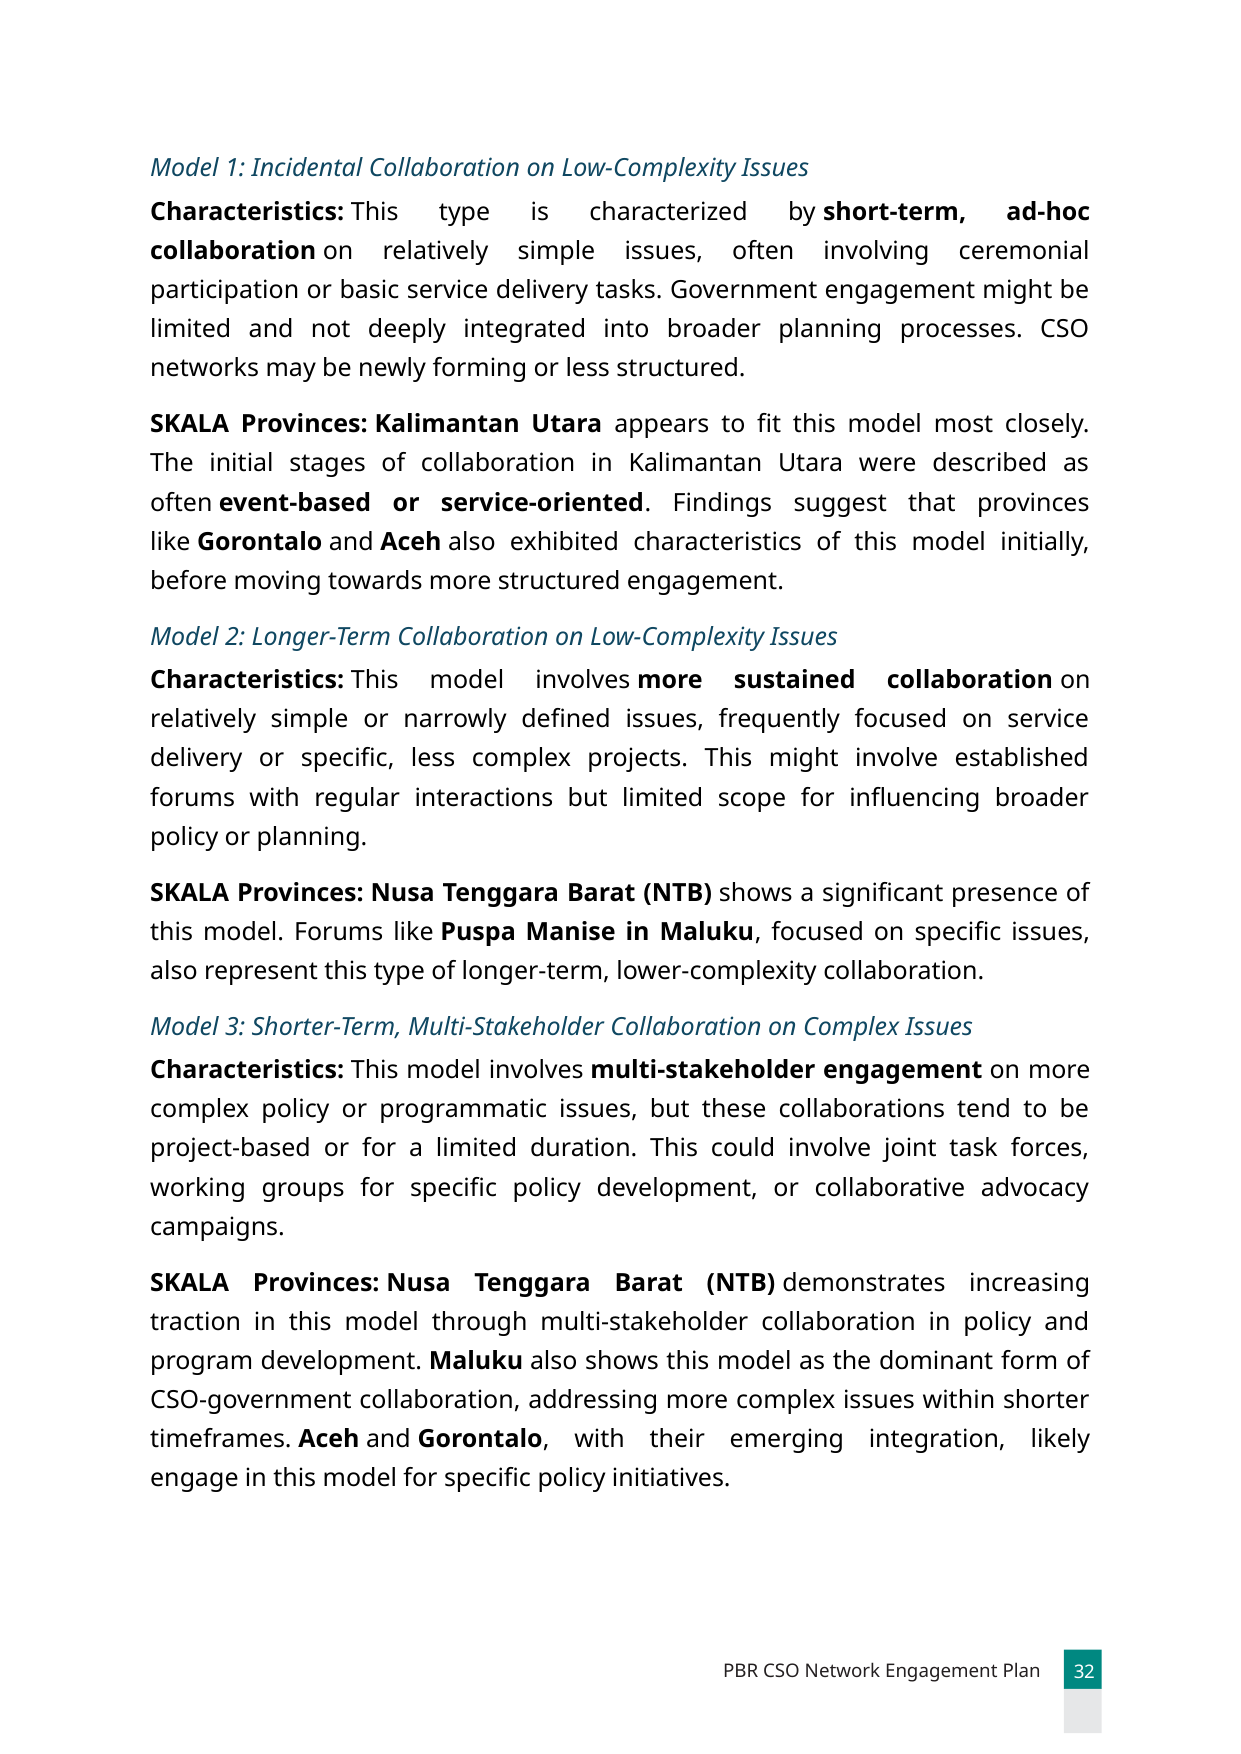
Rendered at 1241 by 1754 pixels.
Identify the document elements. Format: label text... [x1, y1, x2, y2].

text Characteristics: This model involves multi-stakeholder engagement on more complex policy or programmatic issues, but these collaborations tend to be project-based or for a limited duration. This could involve joint task forces, working groups for specific policy development, or collaborative advocacy campaigns. [150, 1052, 1090, 1242]
subtitle Model 1: Incidental Collaboration on Low-Complexity Issues [150, 150, 1090, 184]
text SKALA Provinces: Nusa Tenggara Barat (NTB) shows a significant presence of this model. Forums like Puspa Manise in Maluku, focused on specific issues, also represent this type of longer-term, lower-complexity collaboration. [150, 874, 1090, 987]
text SKALA Provinces: Kalimantan Utara appears to fit this model most closely. The initial stages of collaboration in Kalimantan Utara were described as often event-based or service-oriented. Findings suggest that provinces like Gorontalo and Aceh also exhibited characteristics of this model initially, before moving towards more structured engagement. [150, 406, 1090, 597]
text Characteristics: This model involves more sustained collaboration on relatively simple or narrowly defined issues, frequently focused on service delivery or specific, less complex projects. This might involve established forums with regular interactions but limited scope for influencing broader policy or planning. [150, 662, 1090, 852]
subtitle Model 2: Longer-Term Collaboration on Low-Complexity Issues [150, 618, 1090, 652]
subtitle Model 3: Shorter-Term, Multi-Stakeholder Collaboration on Complex Issues [150, 1008, 1090, 1042]
text SKALA Provinces: Nusa Tenggara Barat (NTB) demonstrates increasing traction in this model through multi-stakeholder collaboration in policy and program development. Maluku also shows this model as the dominant form of CSO-government collaboration, addressing more complex issues within shorter timeframes. Aceh and Gorontalo, with their emerging integration, likely engage in this model for specific policy initiatives. [150, 1264, 1090, 1494]
text Characteristics: This type is characterized by short-term, ad-hoc collaboration on relatively simple issues, often involving ceremonial participation or basic service delivery tasks. Government engagement might be limited and not deeply integrated into broader planning processes. CSO networks may be newly forming or less structured. [150, 193, 1090, 384]
